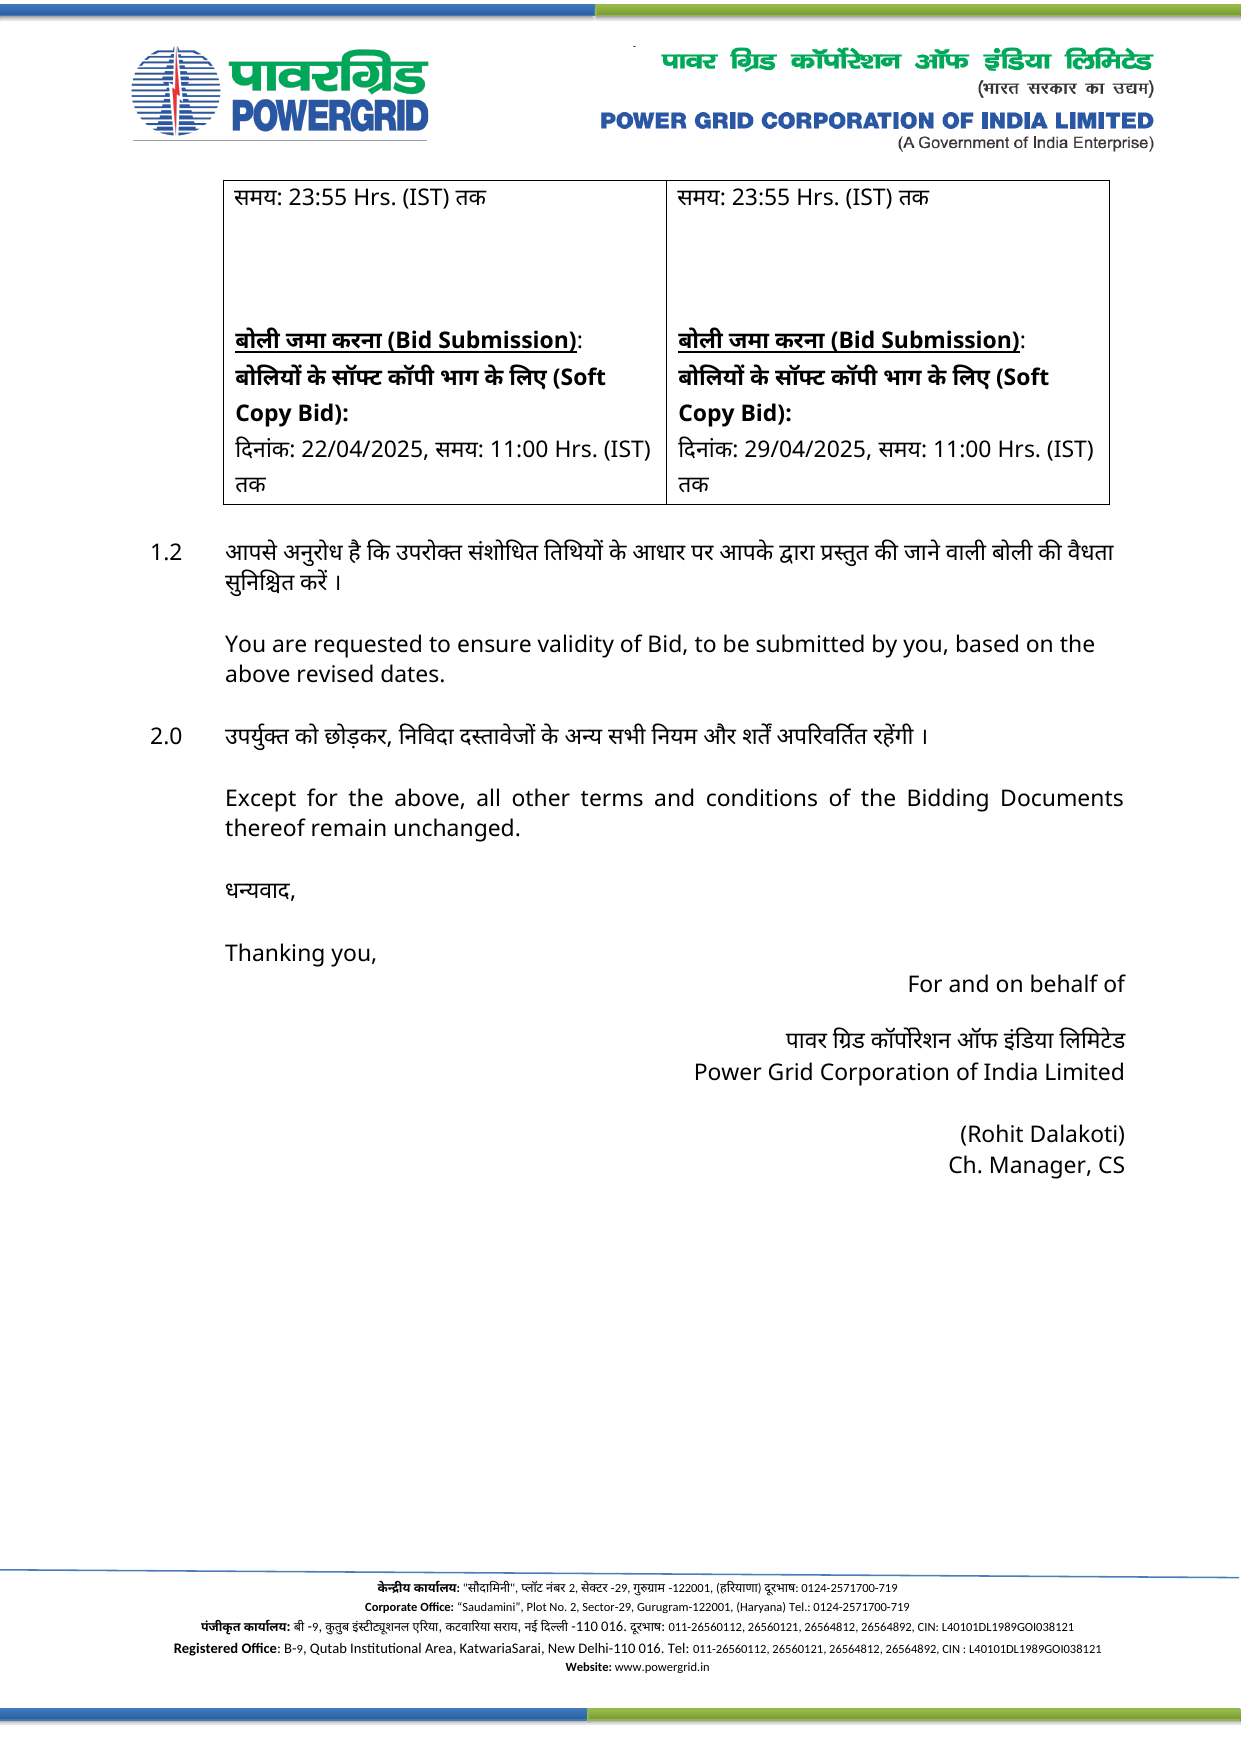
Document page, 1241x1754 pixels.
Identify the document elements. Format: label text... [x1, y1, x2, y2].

text धन्यवाद, [152, 874, 1125, 905]
text पावर ग्रिड कॉर्पोरेशन ऑफ इंडिया लिमिटेड [150, 1024, 1125, 1056]
text Thanking you, [152, 936, 1125, 968]
text (Rohit Dalakoti) [150, 1118, 1125, 1149]
text Power Grid Corporation of India Limited [150, 1056, 1125, 1087]
text Ch. Manager, CS [150, 1149, 1125, 1181]
text For and on behalf of [152, 968, 1125, 999]
text 2.0 उपर्युक्त को छोड़कर, निविदा दस्तावेजों के अन्य सभी नियम और शर्तें अपरिवर्तित रहेंगी । [150, 720, 1125, 751]
text Except for the above, all other terms and conditions of the Bidding Documents thereof remain unchanged. [225, 781, 1125, 843]
picture [578, 46, 1158, 152]
picture [131, 46, 429, 141]
text 1.2 आपसे अनुरोध है कि उपरोक्त संशोधित तिथियों के आधार पर आपके द्वारा प्रस्तुत की जाने वाली बोली की वैधता सुनिश्चित करें । [150, 536, 1125, 597]
text You are requested to ensure validity of Bid, to be submitted by you, based on the above revised dates. [150, 628, 1125, 689]
